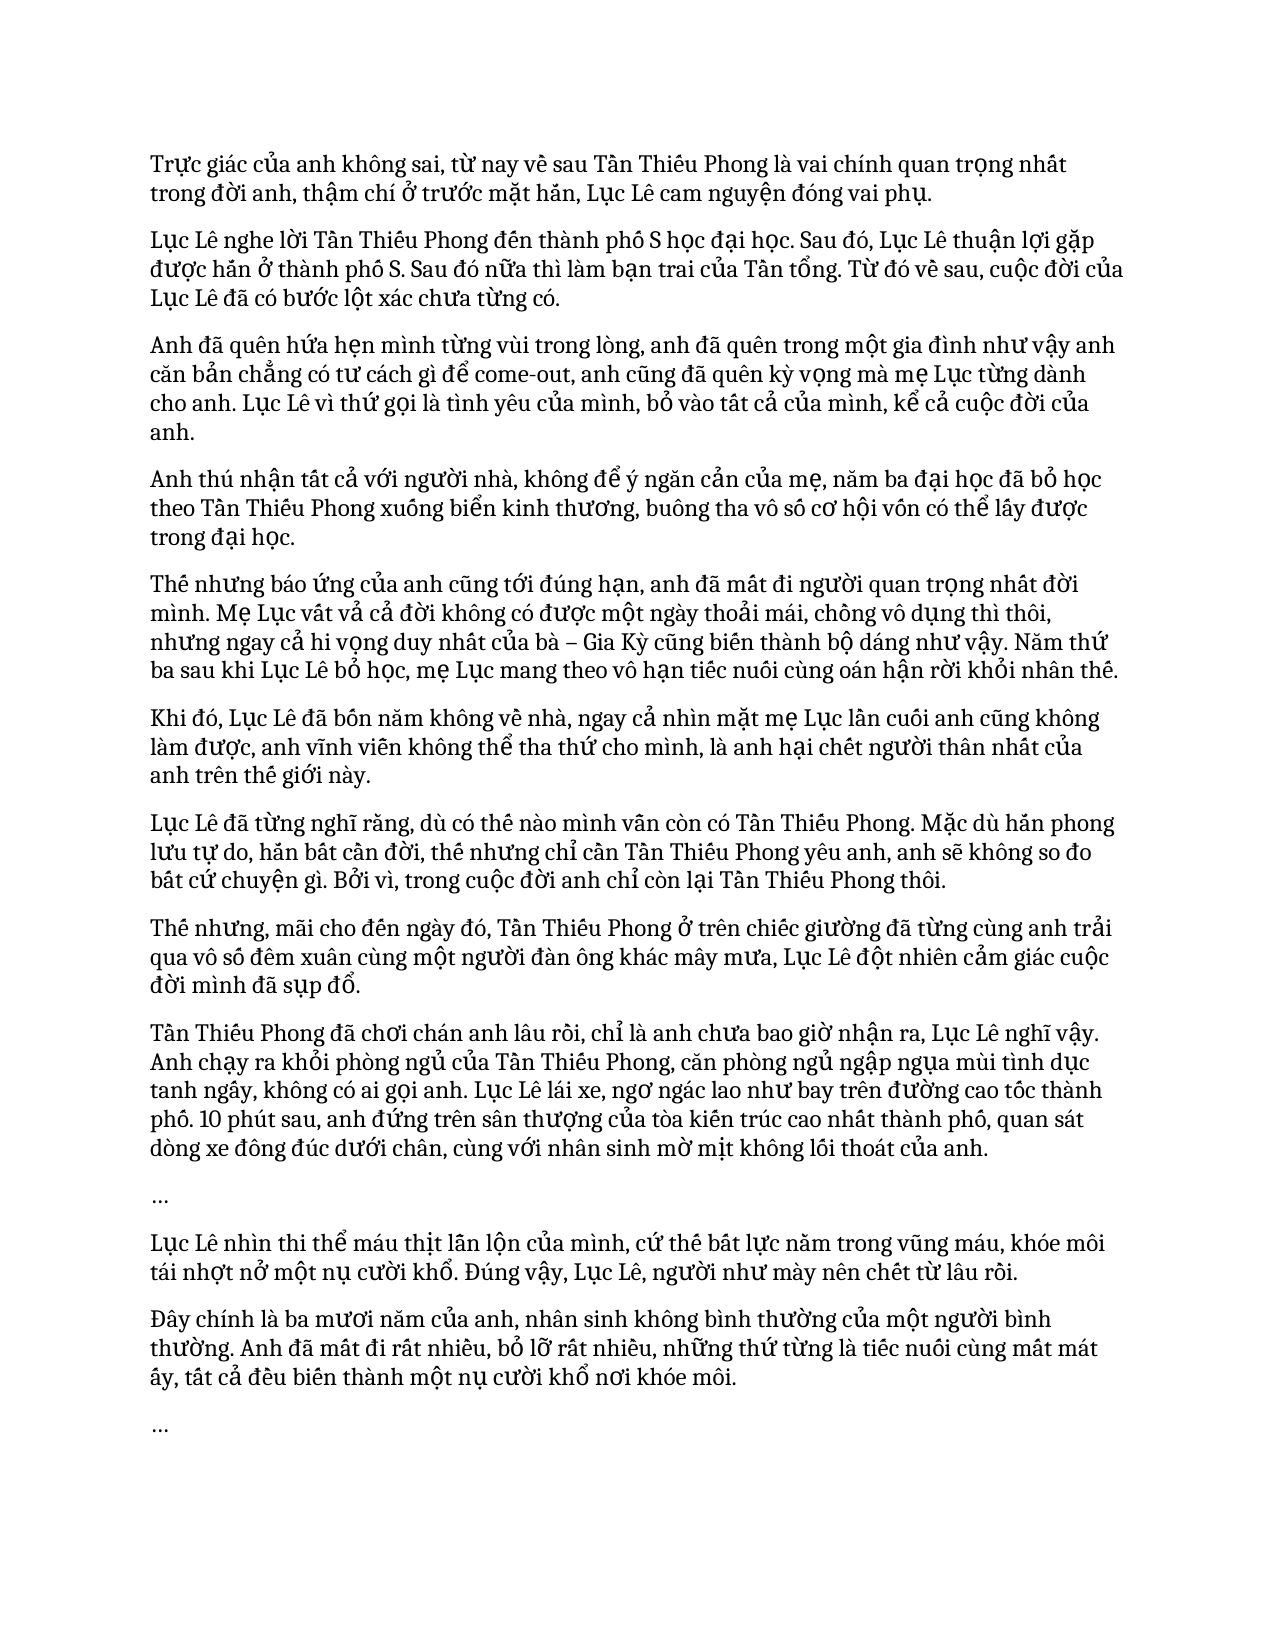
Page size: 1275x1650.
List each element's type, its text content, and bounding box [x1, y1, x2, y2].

text … [150, 1410, 1125, 1439]
text Lục Lê đã từng nghĩ rằng, dù có thế nào mình vẫn còn có Tần Thiếu Phong. Mặc dù hắn phong lưu tự do, hắn bất cần đời, thế nhưng chỉ cần Tần Thiếu Phong yêu anh, anh sẽ không so đo bất cứ chuyện gì. Bởi vì, trong cuộc đời anh chỉ còn lại Tần Thiếu Phong thôi. [150, 809, 1125, 895]
text Đây chính là ba mươi năm của anh, nhân sinh không bình thường của một người bình thường. Anh đã mất đi rất nhiều, bỏ lỡ rất nhiều, những thứ từng là tiếc nuối cùng mất mát ấy, tất cả đều biến thành một nụ cười khổ nơi khóe môi. [150, 1305, 1125, 1391]
text Anh đã quên hứa hẹn mình từng vùi trong lòng, anh đã quên trong một gia đình như vậy anh căn bản chẳng có tư cách gì để come-out, anh cũng đã quên kỳ vọng mà mẹ Lục từng dành cho anh. Lục Lê vì thứ gọi là tình yêu của mình, bỏ vào tất cả của mình, kể cả cuộc đời của anh. [150, 331, 1125, 446]
text Thế nhưng, mãi cho đến ngày đó, Tần Thiếu Phong ở trên chiếc giường đã từng cùng anh trải qua vô số đêm xuân cùng một người đàn ông khác mây mưa, Lục Lê đột nhiên cảm giác cuộc đời mình đã sụp đổ. [150, 914, 1125, 1000]
text Anh thú nhận tất cả với người nhà, không để ý ngăn cản của mẹ, năm ba đại học đã bỏ học theo Tần Thiếu Phong xuống biển kinh thương, buông tha vô số cơ hội vốn có thể lấy được trong đại học. [150, 465, 1125, 551]
text Trực giác của anh không sai, từ nay về sau Tần Thiếu Phong là vai chính quan trọng nhất trong đời anh, thậm chí ở trước mặt hắn, Lục Lê cam nguyện đóng vai phụ. [150, 150, 1125, 207]
text Lục Lê nhìn thi thể máu thịt lẫn lộn của mình, cứ thế bất lực nằm trong vũng máu, khóe môi tái nhợt nở một nụ cười khổ. Đúng vậy, Lục Lê, người như mày nên chết từ lâu rồi. [150, 1229, 1125, 1286]
text Tần Thiếu Phong đã chơi chán anh lâu rồi, chỉ là anh chưa bao giờ nhận ra, Lục Lê nghĩ vậy. Anh chạy ra khỏi phòng ngủ của Tần Thiếu Phong, căn phòng ngủ ngập ngụa mùi tình dục tanh ngấy, không có ai gọi anh. Lục Lê lái xe, ngơ ngác lao như bay trên đường cao tốc thành phố. 10 phút sau, anh đứng trên sân thượng của tòa kiến trúc cao nhất thành phố, quan sát dòng xe đông đúc dưới chân, cùng với nhân sinh mờ mịt không lối thoát của anh. [150, 1019, 1125, 1162]
text Lục Lê nghe lời Tần Thiếu Phong đến thành phố S học đại học. Sau đó, Lục Lê thuận lợi gặp được hắn ở thành phố S. Sau đó nữa thì làm bạn trai của Tần tổng. Từ đó về sau, cuộc đời của Lục Lê đã có bước lột xác chưa từng có. [150, 226, 1125, 312]
text … [150, 1181, 1125, 1210]
text Thế nhưng báo ứng của anh cũng tới đúng hạn, anh đã mất đi người quan trọng nhất đời mình. Mẹ Lục vất vả cả đời không có được một ngày thoải mái, chồng vô dụng thì thôi, nhưng ngay cả hi vọng duy nhất của bà – Gia Kỳ cũng biến thành bộ dáng như vậy. Năm thứ ba sau khi Lục Lê bỏ học, mẹ Lục mang theo vô hạn tiếc nuối cùng oán hận rời khỏi nhân thế. [150, 570, 1125, 685]
text Khi đó, Lục Lê đã bốn năm không về nhà, ngay cả nhìn mặt mẹ Lục lần cuối anh cũng không làm được, anh vĩnh viễn không thể tha thứ cho mình, là anh hại chết người thân nhất của anh trên thế giới này. [150, 704, 1125, 790]
